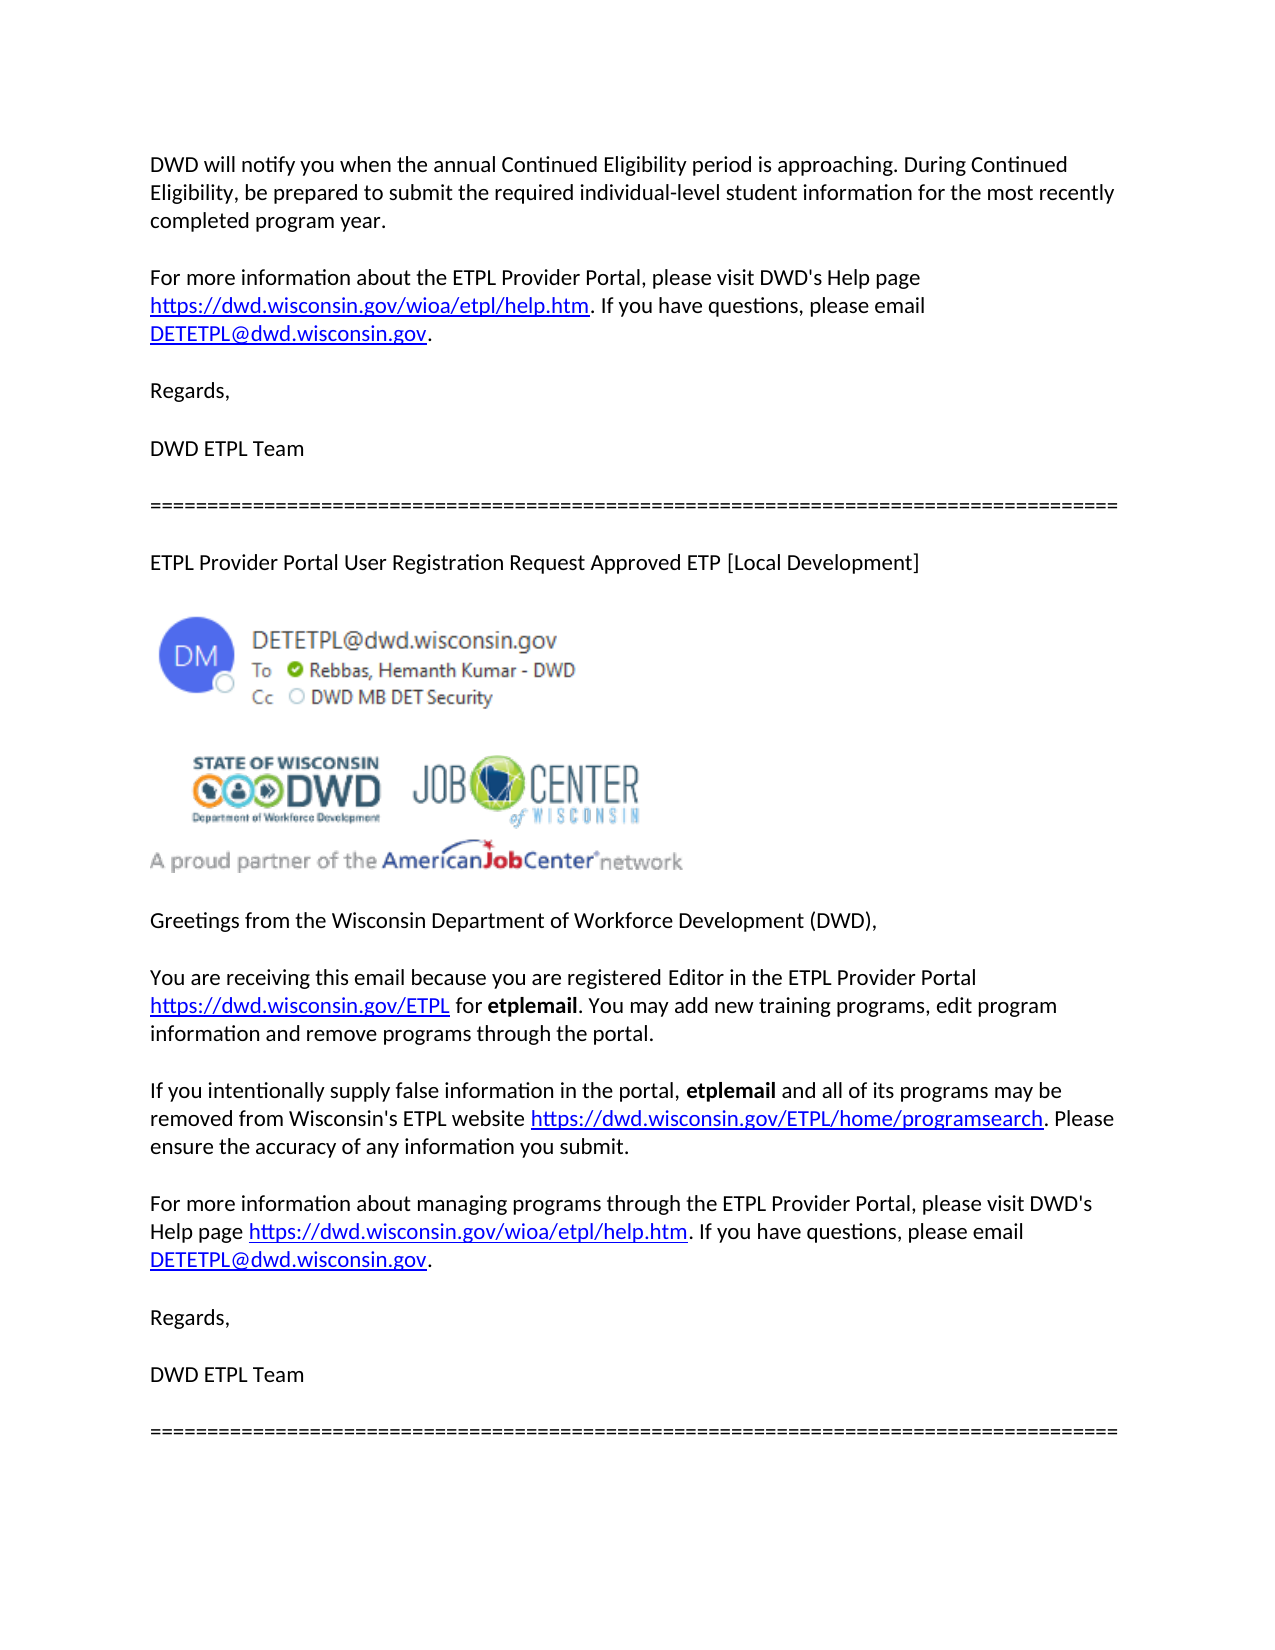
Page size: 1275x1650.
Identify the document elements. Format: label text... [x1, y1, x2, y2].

text ===================================================================================== [150, 491, 1125, 519]
text DWD ETPL Team [150, 434, 1125, 462]
picture [150, 755, 683, 873]
text DWD will notify you when the annual Continued Eligibility period is approaching. During Continued Eligibility, be prepared to submit the required individual-level student information for the most recently completed program year. [150, 150, 1125, 234]
text Regards, [150, 1303, 1125, 1331]
text ETPL Provider Portal User Registration Request Approved ETP [Local Development] [150, 548, 1125, 576]
text For more information about the ETPL Provider Portal, please visit DWD's Help page https://dwd.wisconsin.gov/wioa/etpl/help.htm. If you have questions, please email DETETPL@dwd.wisconsin.gov. [150, 263, 1125, 347]
text If you intentionally supply false information in the portal, etplemail and all of its programs may be removed from Wisconsin's ETPL website https://dwd.wisconsin.gov/ETPL/home/programsearch. Please ensure the accuracy of any information you submit. [150, 1076, 1125, 1160]
text ===================================================================================== [150, 1417, 1125, 1445]
text Greetings from the Wisconsin Department of Workforce Development (DWD), [150, 906, 1125, 934]
picture [150, 604, 593, 728]
text Regards, [150, 376, 1125, 404]
text DWD ETPL Team [150, 1360, 1125, 1388]
text For more information about managing programs through the ETPL Provider Portal, please visit DWD's Help page https://dwd.wisconsin.gov/wioa/etpl/help.htm. If you have questions, please email DETETPL@dwd.wisconsin.gov. [150, 1189, 1125, 1273]
text You are receiving this email because you are registered Editor in the ETPL Provider Portal https://dwd.wisconsin.gov/ETPL for etplemail. You may add new training programs, edit program information and remove programs through the portal. [150, 963, 1125, 1047]
